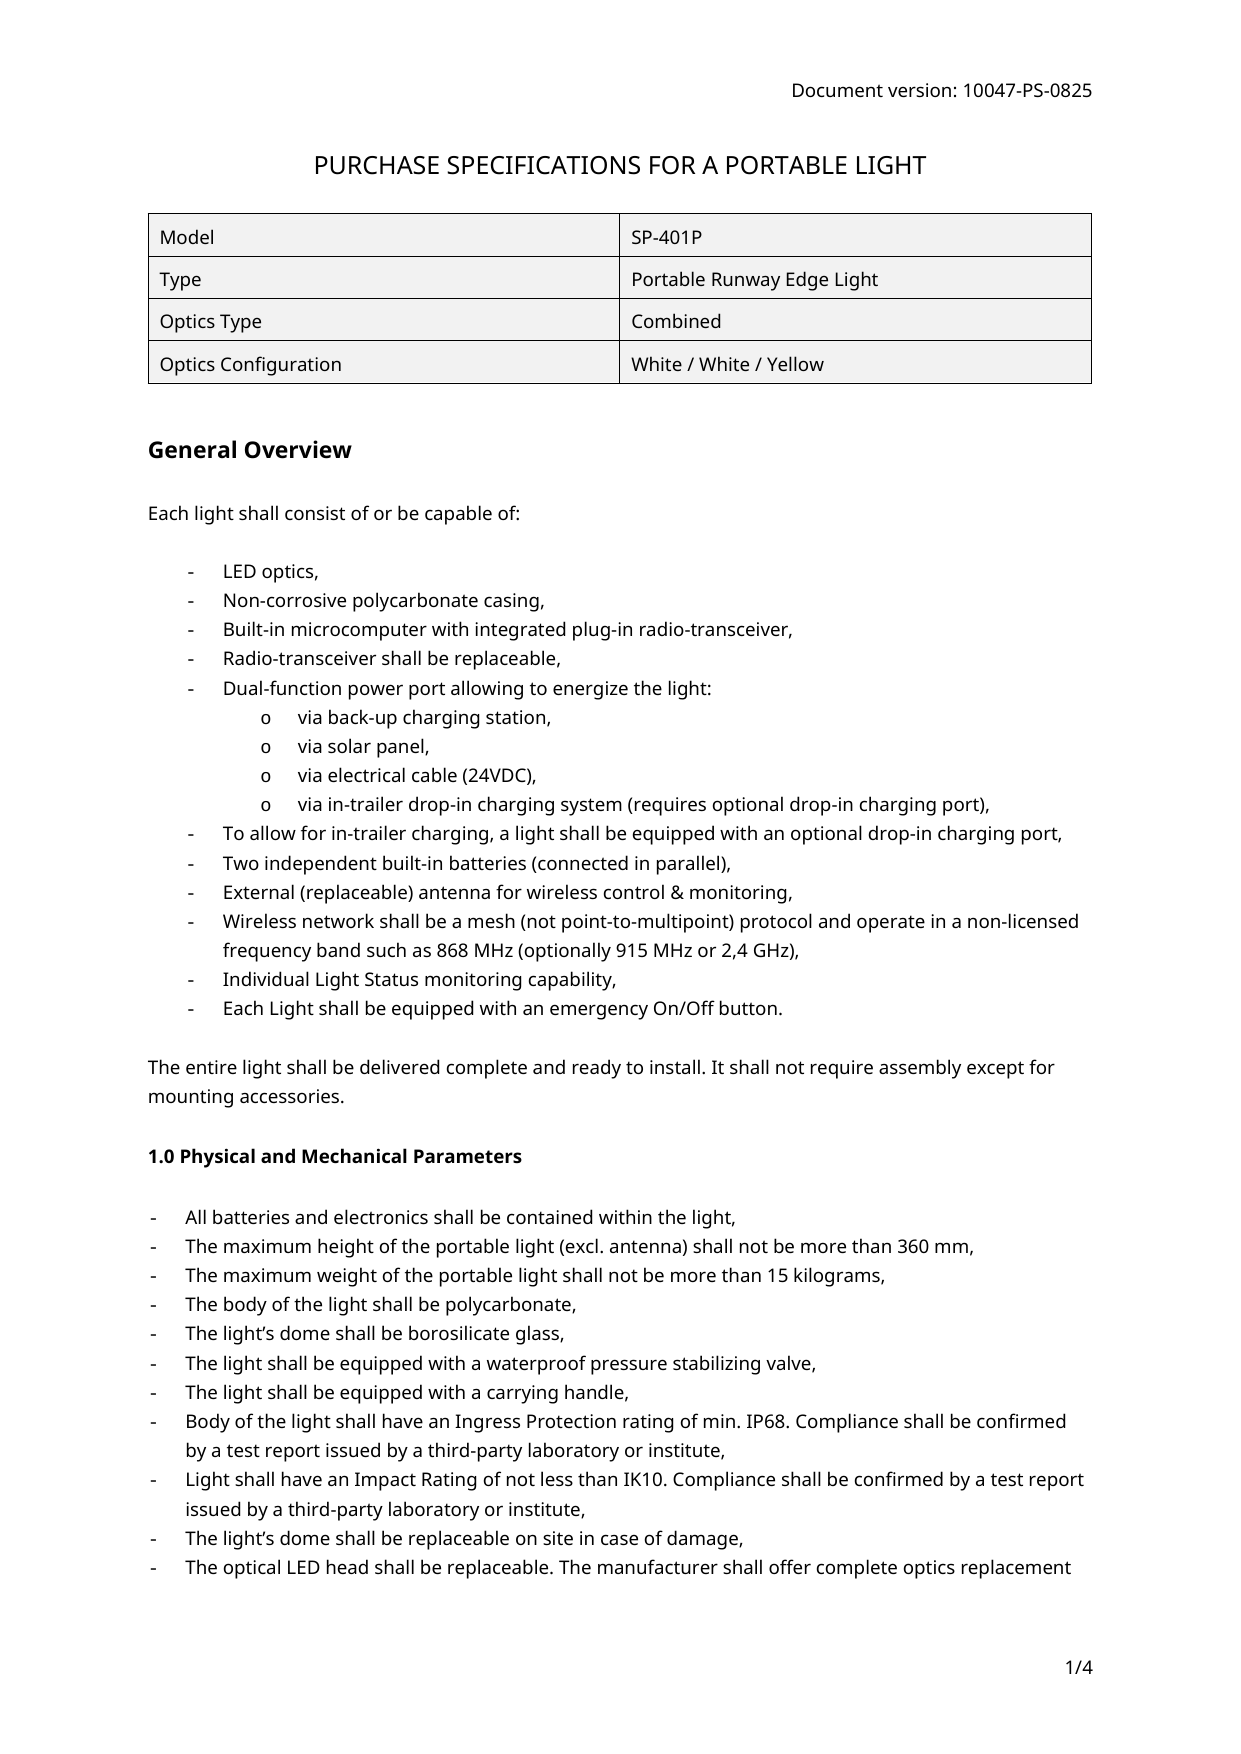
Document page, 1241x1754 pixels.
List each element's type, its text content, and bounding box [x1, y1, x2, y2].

list The maximum weight of the portable light shall not be more than 15 kilograms, [148, 1259, 1093, 1288]
list Two independent built-in batteries (connected in parallel), [185, 846, 1093, 876]
list The body of the light shall be polycarbonate, [148, 1288, 1093, 1317]
list Light shall have an Impact Rating of not less than IK10. Compliance shall be confirmed by a test report issued by a third-party laboratory or institute, [148, 1463, 1093, 1521]
text The entire light shall be delivered complete and ready to install. It shall not require assembly except for mounting accessories. [148, 1051, 1093, 1109]
list Radio-transceiver shall be replaceable, [185, 642, 1093, 671]
table_cell White / White / Yellow [620, 341, 1091, 382]
text 1.0 Physical and Mechanical Parameters [148, 1140, 1093, 1169]
text General Overview [148, 434, 1093, 465]
list The maximum height of the portable light (excl. antenna) shall not be more than 360 mm, [148, 1230, 1093, 1259]
list All batteries and electronics shall be contained within the light, [148, 1201, 1093, 1230]
table_cell Combined [620, 299, 1091, 340]
list Non-corrosive polycarbonate casing, [185, 584, 1093, 613]
table_cell Optics Type [149, 299, 619, 340]
list Wireless network shall be a mesh (not point-to-multipoint) protocol and operate in a non-licensed frequency band such as 868 MHz (optionally 915 MHz or 2,4 GHz), [185, 905, 1093, 963]
list Dual-function power port allowing to energize the light: [185, 671, 1093, 701]
list Built-in microcomputer with integrated plug-in radio-transceiver, [185, 613, 1093, 642]
text PURCHASE SPECIFICATIONS FOR A PORTABLE LIGHT [148, 148, 1093, 182]
list The light shall be equipped with a carrying handle, [148, 1376, 1093, 1405]
list Body of the light shall have an Ingress Protection rating of min. IP68. Compliance shall be confirmed by a test report issued by a third-party laboratory or institute, [148, 1405, 1093, 1463]
list Each Light shall be equipped with an emergency On/Off button. [185, 992, 1093, 1021]
list via electrical cable (24VDC), [260, 759, 1093, 788]
list To allow for in-trailer charging, a light shall be equipped with an optional drop-in charging port, [185, 817, 1093, 846]
list via in-trailer drop-in charging system (requires optional drop-in charging port), [260, 788, 1093, 817]
list The light’s dome shall be borosilicate glass, [148, 1317, 1093, 1346]
table_cell Portable Runway Edge Light [620, 257, 1091, 298]
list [148, 1551, 1093, 1580]
list via back-up charging station, [260, 701, 1093, 730]
list The light’s dome shall be replaceable on site in case of damage, [148, 1521, 1093, 1551]
list The light shall be equipped with a waterproof pressure stabilizing valve, [148, 1346, 1093, 1376]
table_header SP-401P [620, 214, 1091, 256]
table_cell Type [149, 257, 619, 298]
list Individual Light Status monitoring capability, [185, 963, 1093, 992]
list via solar panel, [260, 730, 1093, 759]
list External (replaceable) antenna for wireless control & monitoring, [185, 876, 1093, 905]
list LED optics, [185, 555, 1093, 584]
table_header Model [149, 214, 619, 256]
table_cell Optics Configuration [149, 341, 619, 382]
text Each light shall consist of or be capable of: [148, 496, 1093, 526]
